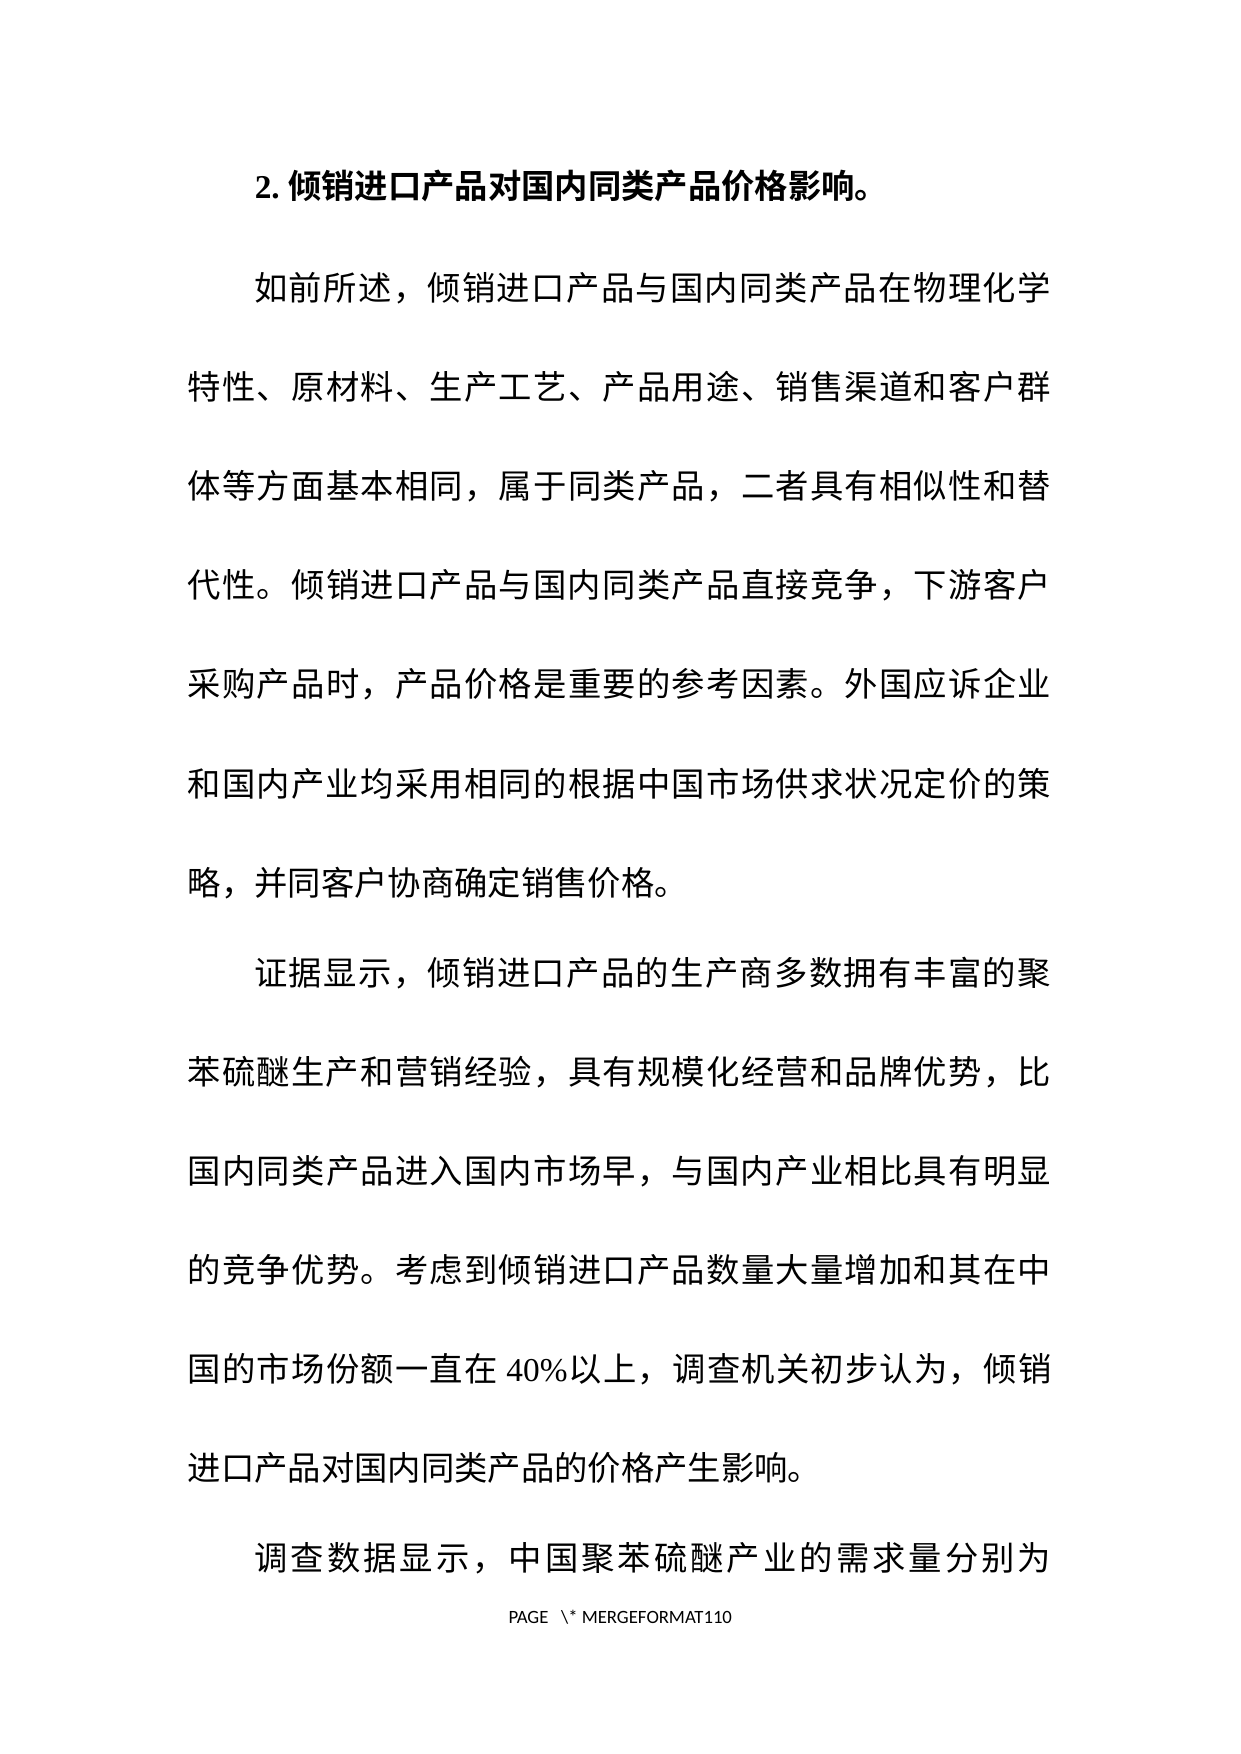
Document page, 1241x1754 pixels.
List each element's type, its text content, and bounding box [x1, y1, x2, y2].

text 如前所述，倾销进口产品与国内同类产品在物理化学特性、原材料、生产工艺、产品用途、销售渠道和客户群体等方面基本相同，属于同类产品，二者具有相似性和替代性。倾销进口产品与国内同类产品直接竞争，下游客户采购产品时，产品价格是重要的参考因素。外国应诉企业和国内产业均采用相同的根据中国市场供求状况定价的策略，并同客户协商确定销售价格。 [187, 253, 1053, 913]
subtitle 2. 倾销进口产品对国内同类产品价格影响。 [187, 151, 1053, 217]
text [187, 1523, 1053, 1589]
text 证据显示，倾销进口产品的生产商多数拥有丰富的聚苯硫醚生产和营销经验，具有规模化经营和品牌优势，比国内同类产品进入国内市场早，与国内产业相比具有明显的竞争优势。考虑到倾销进口产品数量大量增加和其在中国的市场份额一直在40%以上，调查机关初步认为，倾销进口产品对国内同类产品的价格产生影响。 [187, 938, 1053, 1499]
